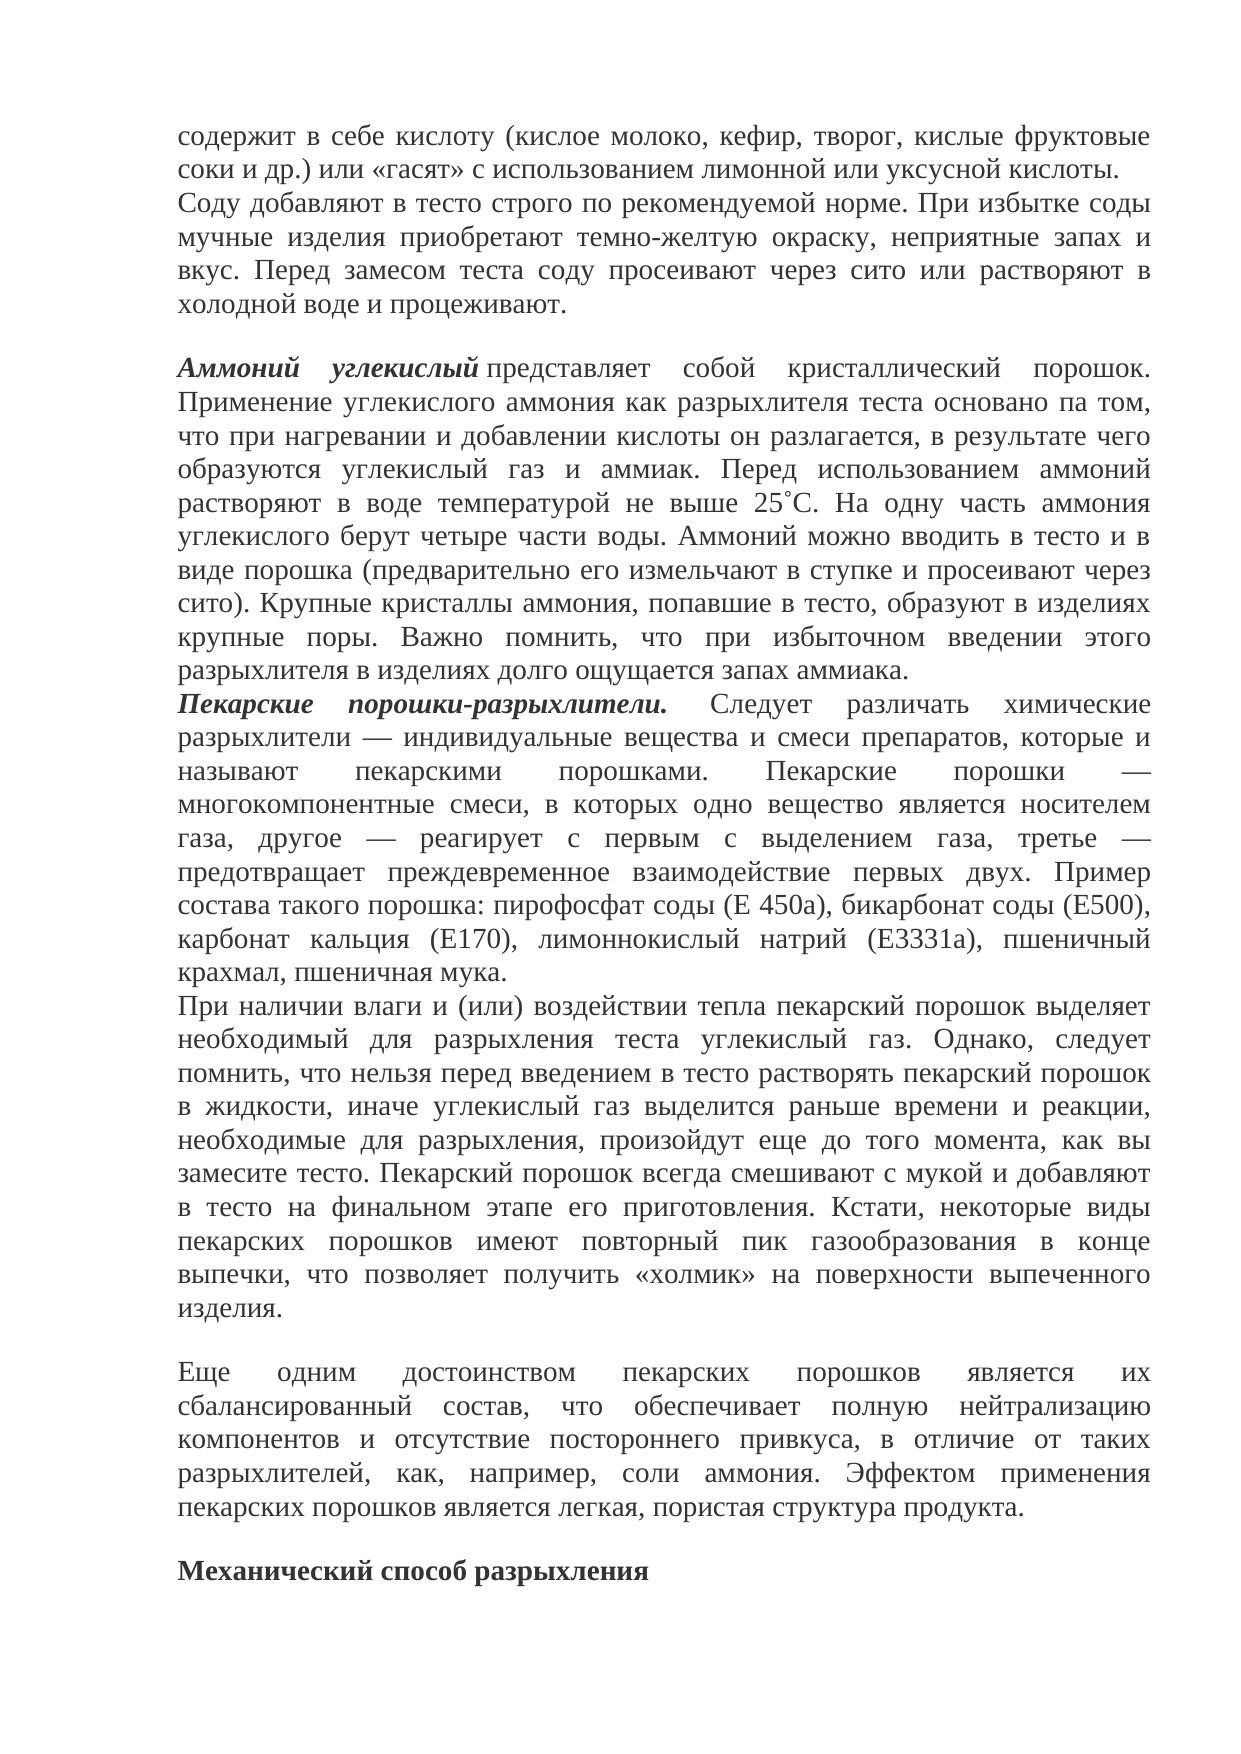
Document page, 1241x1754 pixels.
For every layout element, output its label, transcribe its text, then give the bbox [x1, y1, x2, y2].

text При наличии влаги и (или) воздействии тепла пекарский порошок выделяет необходимый для разрыхления теста углекислый газ. Однако, следует помнить, что нельзя перед введением в тесто растворять пекарский порошок в жидкости, иначе углекислый газ выделится раньше времени и реакции, необходимые для разрыхления, произойдут еще до того момента, как вы замесите тесто. Пекарский порошок всегда смешивают с мукой и добавляют в тесто на финальном этапе его приготовления. Кстати, некоторые виды пекарских порошков имеют повторный пик газообразования в конце выпечки, что позволяет получить «холмик» на поверхности выпеченного изделия. [177, 988, 1152, 1323]
text Аммоний углекислый представляет собой кристаллический порошок. Применение углекислого аммония как разрыхлителя теста основано па том, что при нагревании и добавлении кислоты он разлагается, в результате чего образуются углекислый газ и аммиак. Перед использованием аммоний растворяют в воде температурой не выше 25˚С. На одну часть аммония углекислого берут четыре части воды. Аммоний можно вводить в тесто и в виде порошка (предварительно его измельчают в ступке и просеивают через сито). Крупные кристаллы аммония, попавшие в тесто, образуют в изделиях крупные поры. Важно помнить, что при избыточном введении этого разрыхлителя в изделиях долго ощущается запах аммиака. [177, 351, 1152, 686]
text Соду добавляют в тесто строго по рекомендуемой норме. При избытке соды мучные изделия приобретают темно-желтую окраску, неприятные запах и вкус. Перед замесом теста соду просеивают через сито или растворяют в холодной воде и процеживают. [177, 185, 1152, 319]
text Механический способ разрыхления [177, 1553, 1152, 1587]
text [177, 118, 1152, 185]
text Еще одним достоинством пекарских порошков является их сбалансированный состав, что обеспечивает полную нейтрализацию компонентов и отсутствие постороннего привкуса, в отличие от таких разрыхлителей, как, например, соли аммония. Эффектом применения пекарских порошков является легкая, пористая структура продукта. [177, 1354, 1152, 1522]
text Пекарские порошки-разрыхлители. Следует различать химические разрыхлители — индивидуальные вещества и смеси препаратов, которые и называют пекарскими порошками. Пекарские порошки — многокомпонентные смеси, в которых одно вещество является носителем газа, другое — реагирует с первым с выделением газа, третье — предотвращает преждевременное взаимодействие первых двух. Пример состава такого порошка: пирофосфат соды (Е 450а), бикарбонат соды (Е500), карбонат кальция (Е170), лимоннокислый натрий (Е3331а), пшеничный крахмал, пшеничная мука. [177, 686, 1152, 988]
